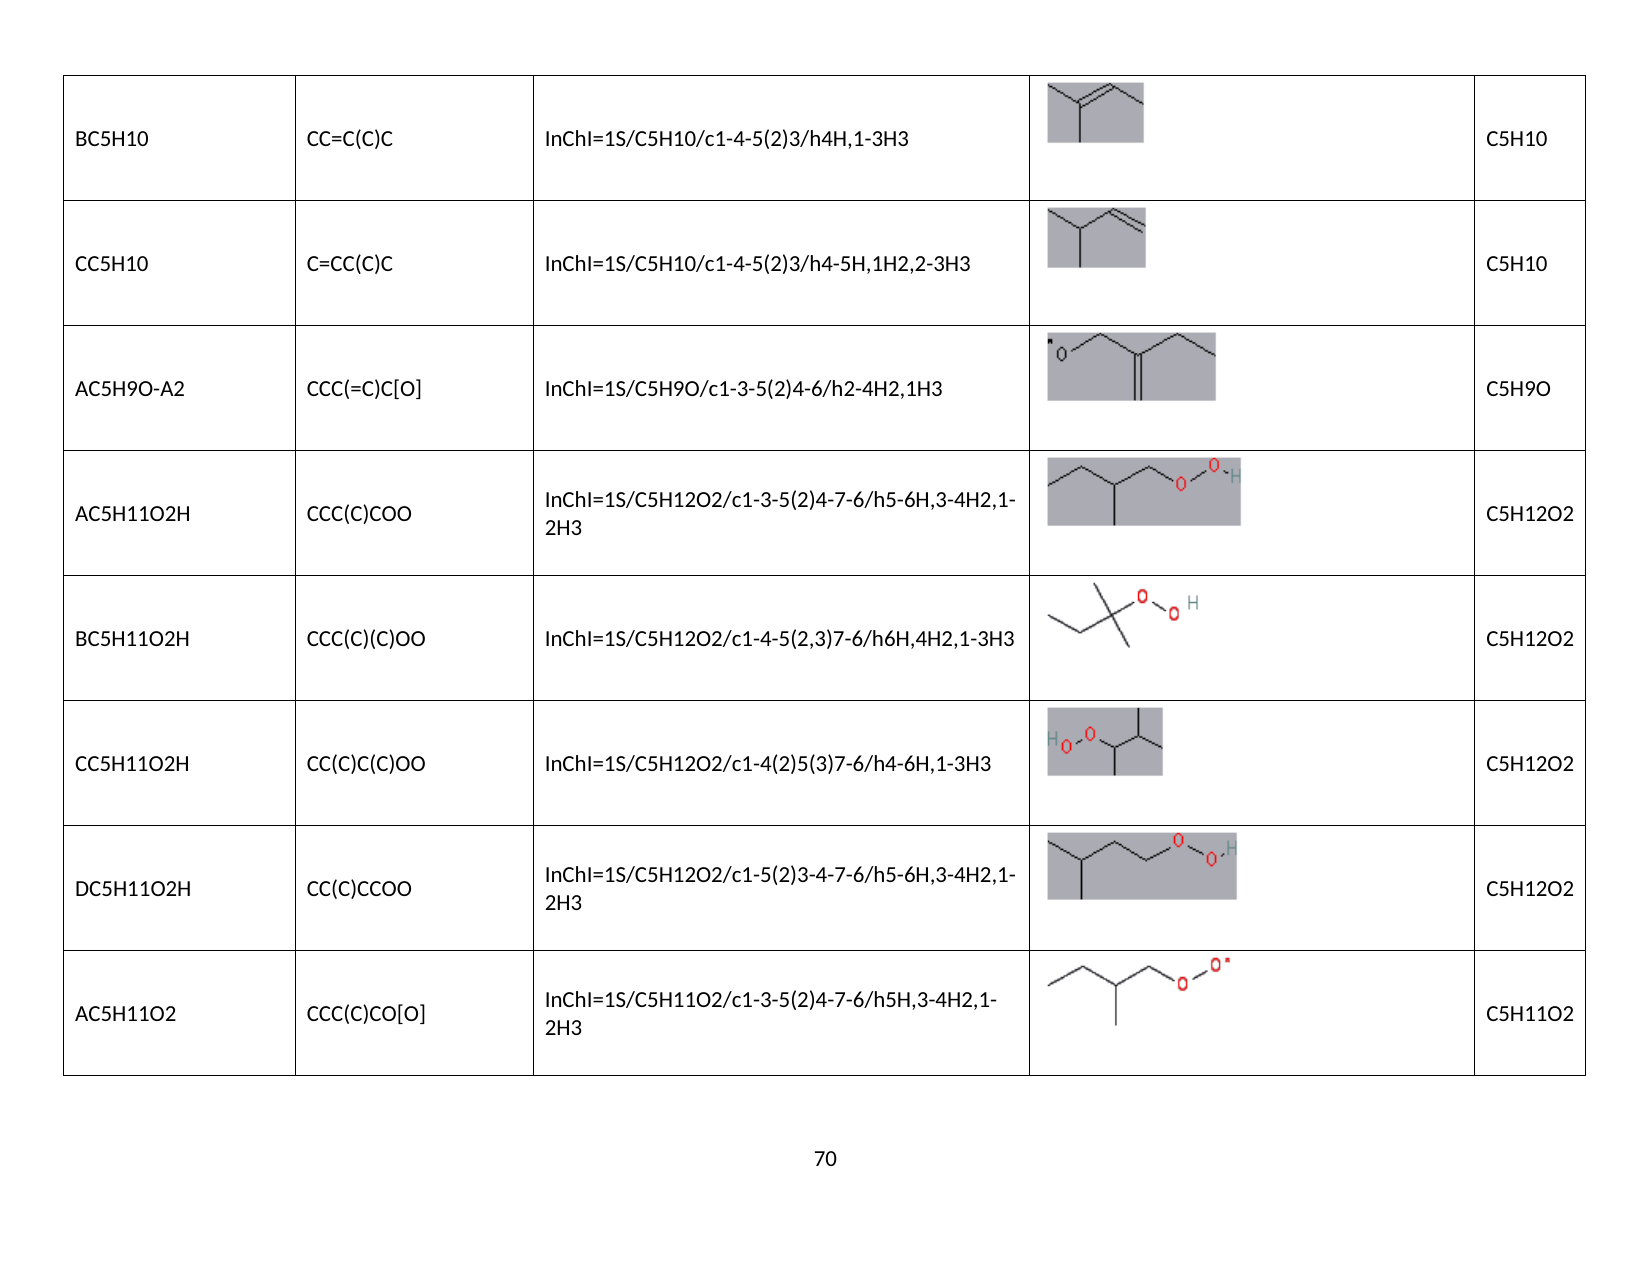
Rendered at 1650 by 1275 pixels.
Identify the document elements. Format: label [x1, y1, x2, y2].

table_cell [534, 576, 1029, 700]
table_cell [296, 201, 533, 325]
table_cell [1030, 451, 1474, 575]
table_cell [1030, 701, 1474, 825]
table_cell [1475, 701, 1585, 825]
picture [1041, 701, 1171, 784]
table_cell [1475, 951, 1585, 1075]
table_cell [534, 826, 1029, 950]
picture [1041, 826, 1244, 908]
picture [1041, 76, 1152, 151]
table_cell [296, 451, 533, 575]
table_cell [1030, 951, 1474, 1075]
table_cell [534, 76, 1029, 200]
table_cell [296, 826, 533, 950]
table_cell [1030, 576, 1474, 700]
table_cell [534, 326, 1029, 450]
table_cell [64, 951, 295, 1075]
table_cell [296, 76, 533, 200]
picture [1041, 951, 1238, 1034]
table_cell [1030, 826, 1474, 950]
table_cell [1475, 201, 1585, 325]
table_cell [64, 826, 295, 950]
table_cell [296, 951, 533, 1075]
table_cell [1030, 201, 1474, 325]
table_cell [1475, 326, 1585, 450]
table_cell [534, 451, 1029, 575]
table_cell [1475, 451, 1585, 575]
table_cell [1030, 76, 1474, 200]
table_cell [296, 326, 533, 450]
picture [1041, 201, 1154, 276]
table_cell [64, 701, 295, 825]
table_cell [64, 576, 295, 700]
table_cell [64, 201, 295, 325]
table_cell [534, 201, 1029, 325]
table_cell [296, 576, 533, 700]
picture [1041, 451, 1249, 534]
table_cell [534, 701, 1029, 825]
picture [1041, 326, 1224, 409]
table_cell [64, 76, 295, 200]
picture [1041, 576, 1205, 656]
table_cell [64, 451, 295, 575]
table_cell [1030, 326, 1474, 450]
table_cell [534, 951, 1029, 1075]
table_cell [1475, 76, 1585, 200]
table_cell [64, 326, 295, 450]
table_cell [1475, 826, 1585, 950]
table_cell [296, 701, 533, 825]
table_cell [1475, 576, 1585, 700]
